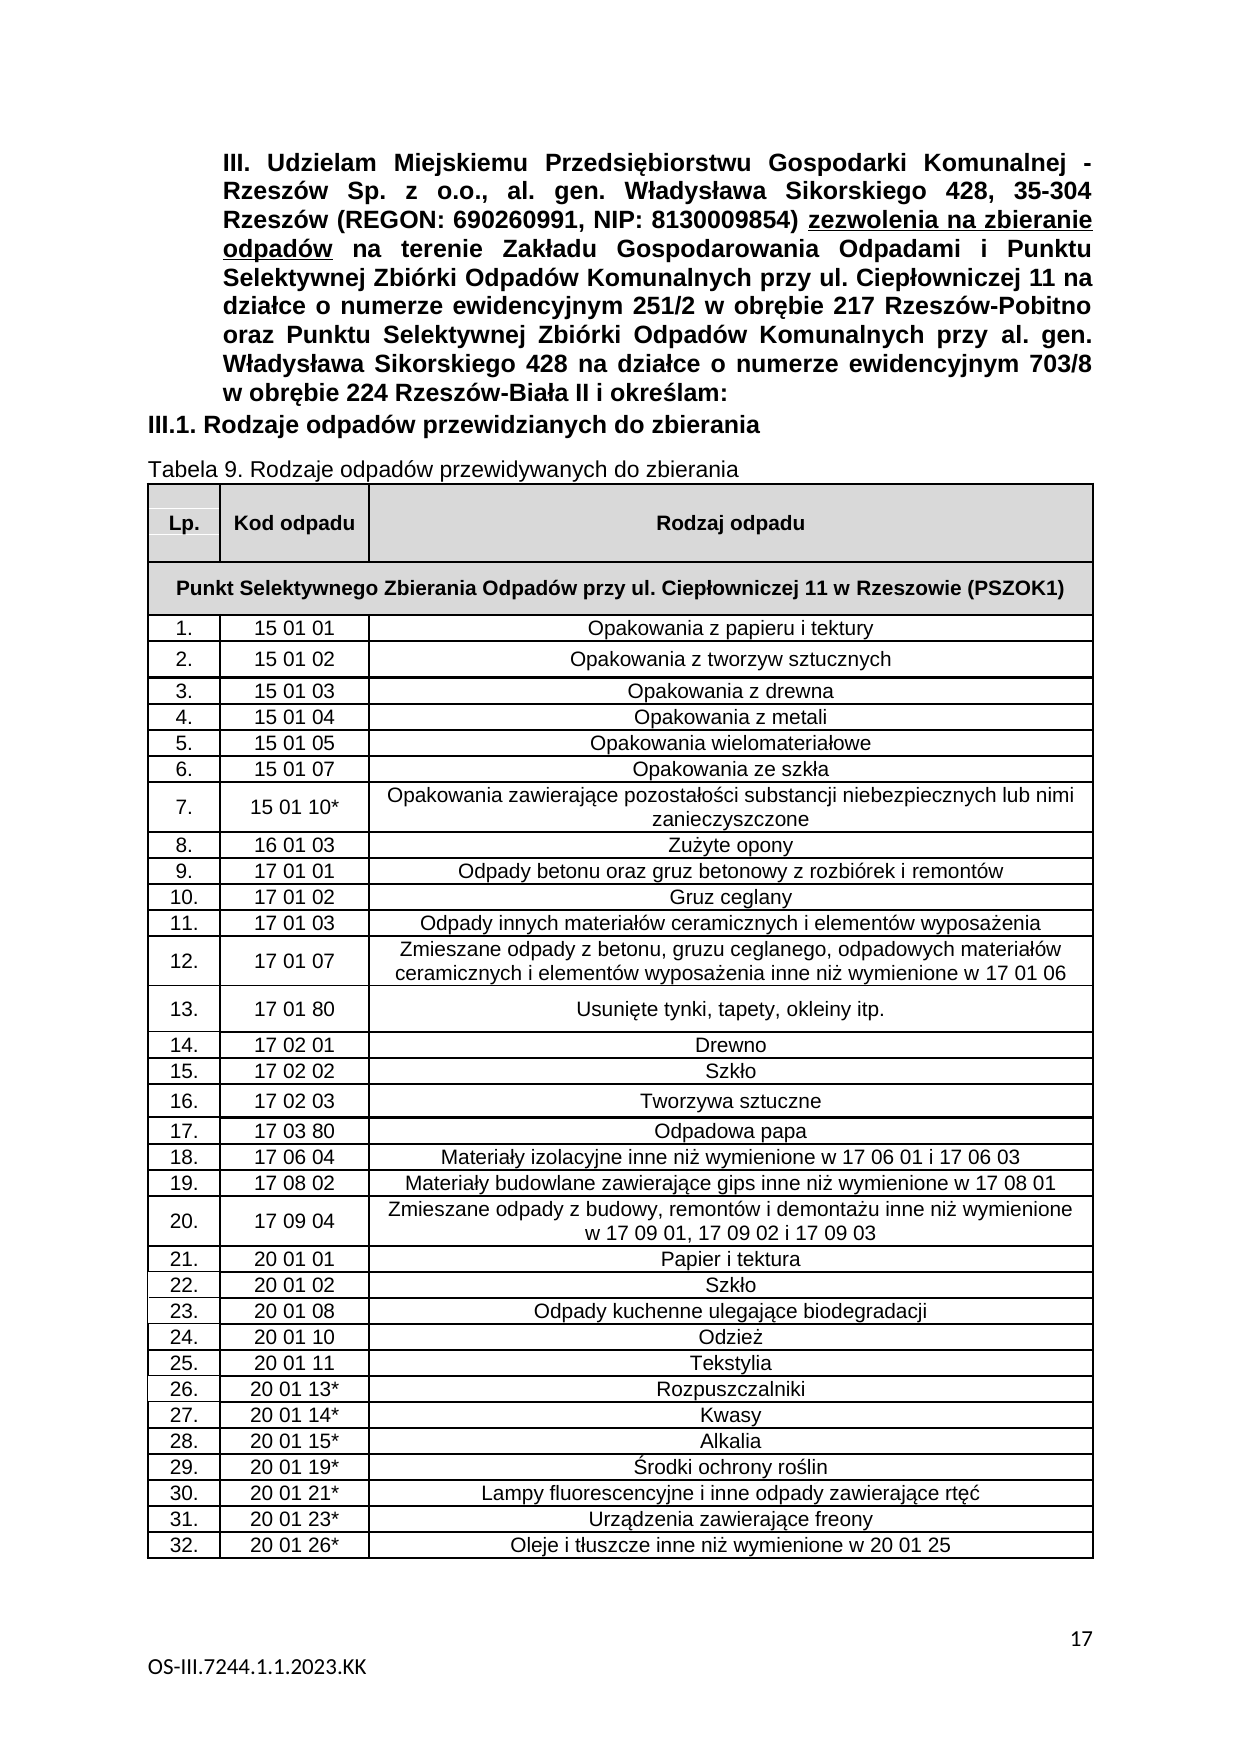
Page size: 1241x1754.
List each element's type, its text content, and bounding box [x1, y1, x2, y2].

table_cell 20 01 13* [221, 1377, 368, 1401]
table_cell Opakowania z papieru i tektury [370, 616, 1092, 640]
table_cell Opakowania z metali [370, 705, 1092, 728]
table_cell 20 01 26* [221, 1533, 368, 1557]
table_cell 28. [149, 1429, 219, 1453]
table_cell 3. [149, 679, 219, 702]
table_cell 14. [149, 1032, 219, 1057]
table_cell 16. [149, 1085, 219, 1116]
table_cell 20 01 08 [221, 1299, 368, 1323]
table_cell Odpady kuchenne ulegające biodegradacji [370, 1299, 1092, 1323]
table_cell 15 01 01 [221, 616, 368, 640]
subtitle III.1. Rodzaje odpadów przewidzianych do zbierania [148, 411, 1093, 439]
table_cell 20 01 21* [221, 1481, 368, 1505]
table_cell Materiały budowlane zawierające gips inne niż wymienione w 17 08 01 [370, 1171, 1092, 1194]
table_cell 17 01 02 [221, 885, 368, 909]
table_cell 17 09 04 [221, 1197, 368, 1244]
table_cell 15 01 02 [221, 642, 368, 676]
table_cell 29. [149, 1455, 219, 1479]
table_cell 20 01 01 [221, 1247, 368, 1271]
table_cell Odpady betonu oraz gruz betonowy z rozbiórek i remontów [370, 859, 1092, 883]
table_cell Urządzenia zawierające freony [370, 1507, 1092, 1531]
table_cell 17. [149, 1118, 219, 1142]
table_header Rodzaj odpadu [370, 485, 1092, 561]
table_cell 20. [149, 1197, 219, 1244]
table_cell 20 01 14* [221, 1403, 368, 1427]
table_cell 17 03 80 [221, 1119, 368, 1142]
table_cell Szkło [370, 1059, 1092, 1083]
table_cell 2. [149, 642, 219, 676]
table_cell 10. [149, 885, 219, 909]
table_cell 32. [149, 1533, 219, 1557]
table_cell Lampy fluorescencyjne i inne odpady zawierające rtęć [370, 1481, 1092, 1505]
table_cell 27. [149, 1402, 219, 1427]
table_cell 20 01 15* [221, 1429, 368, 1453]
table_cell 20 01 10 [221, 1325, 368, 1349]
table_cell 13. [149, 986, 219, 1031]
table_cell 17 08 02 [221, 1171, 368, 1194]
table_cell Odzież [370, 1325, 1092, 1349]
table_cell Oleje i tłuszcze inne niż wymienione w 20 01 25 [370, 1533, 1092, 1557]
subtitle III. Udzielam Miejskiemu Przedsiębiorstwu Gospodarki Komunalnej - Rzeszów Sp. z o.o., al. gen. Władysława Sikorskiego 428, 35-304 Rzeszów (REGON: 690260991, NIP: 8130009854) zezwolenia na zbieranie odpadów na terenie Zakładu Gospodarowania Odpadami i Punktu Selektywnej Zbiórki Odpadów Komunalnych przy ul. Ciepłowniczej 11 na działce o numerze ewidencyjnym 251/2 w obrębie 217 Rzeszów-Pobitno oraz Punktu Selektywnej Zbiórki Odpadów Komunalnych przy al. gen. Władysława Sikorskiego 428 na działce o numerze ewidencyjnym 703/8 w obrębie 224 Rzeszów-Biała II i określam: [223, 205, 1093, 406]
table_cell Alkalia [370, 1429, 1092, 1453]
table_cell 17 02 03 [221, 1085, 368, 1116]
table_cell 6. [149, 757, 219, 781]
table_cell 22. [148, 1272, 219, 1297]
table_cell Opakowania wielomateriałowe [370, 731, 1092, 754]
table_cell 17 01 80 [221, 986, 368, 1031]
table_cell Papier i tektura [370, 1247, 1092, 1271]
table_cell 17 01 07 [221, 937, 368, 985]
table_cell 5. [149, 731, 219, 754]
table_cell Tekstylia [370, 1351, 1092, 1375]
table_cell 15. [149, 1059, 219, 1083]
table_cell 20 01 19* [221, 1455, 368, 1479]
table_cell Gruz ceglany [370, 885, 1092, 909]
table_cell Opakowania z tworzyw sztucznych [370, 642, 1092, 676]
table_cell 4. [149, 705, 219, 728]
table_cell Drewno [370, 1033, 1092, 1057]
table_cell 30. [149, 1481, 219, 1505]
table_cell 18. [149, 1145, 219, 1168]
table_cell 25. [149, 1351, 219, 1375]
table_cell Odpadowa papa [370, 1119, 1092, 1142]
table_cell Punkt Selektywnego Zbierania Odpadów przy ul. Ciepłowniczej 11 w Rzeszowie (PSZOK1) [149, 563, 1092, 614]
table_cell 23. [148, 1297, 219, 1323]
table_cell 17 01 01 [221, 859, 368, 883]
table_cell Tworzywa sztuczne [370, 1085, 1092, 1116]
table_cell Opakowania zawierające pozostałości substancji niebezpiecznych lub nimi zanieczyszczone [370, 783, 1092, 831]
table_cell Opakowania z drewna [370, 679, 1092, 702]
table_cell 8. [149, 833, 219, 857]
table_cell Rozpuszczalniki [370, 1377, 1092, 1401]
table_cell 16 01 03 [221, 833, 368, 857]
table_cell 7. [149, 783, 219, 831]
table_cell 20 01 23* [221, 1507, 368, 1531]
table_cell 15 01 07 [221, 757, 368, 781]
table_cell 15 01 10* [221, 783, 368, 831]
table_cell 20 01 02 [221, 1273, 368, 1297]
table_header [149, 485, 219, 508]
table_cell 17 02 01 [221, 1033, 368, 1057]
table_cell Zmieszane odpady z betonu, gruzu ceglanego, odpadowych materiałów ceramicznych i elementów wyposażenia inne niż wymienione w 17 01 06 [370, 937, 1092, 985]
table_cell 1. [149, 616, 219, 640]
text Tabela 9. Rodzaje odpadów przewidywanych do zbierania [148, 456, 1093, 482]
table_cell Środki ochrony roślin [370, 1455, 1092, 1479]
table_cell 24. [149, 1324, 219, 1349]
table_cell 26. [148, 1376, 219, 1401]
table_cell 9. [149, 859, 219, 883]
table_cell 19. [149, 1171, 219, 1194]
table_cell [149, 535, 219, 561]
table_cell Usunięte tynki, tapety, okleiny itp. [370, 986, 1092, 1031]
table_cell 15 01 03 [221, 679, 368, 702]
table_cell Lp. [149, 509, 219, 534]
table_cell Opakowania ze szkła [370, 757, 1092, 781]
table_cell Szkło [370, 1273, 1092, 1297]
table_cell Materiały izolacyjne inne niż wymienione w 17 06 01 i 17 06 03 [370, 1145, 1092, 1168]
table_cell Odpady innych materiałów ceramicznych i elementów wyposażenia [370, 911, 1092, 935]
table_cell Zużyte opony [370, 833, 1092, 857]
table_header Kod odpadu [221, 485, 368, 561]
table_cell 17 01 03 [221, 911, 368, 935]
table_cell 31. [149, 1507, 219, 1531]
table_cell 15 01 04 [221, 705, 368, 728]
table_cell 21. [149, 1247, 219, 1271]
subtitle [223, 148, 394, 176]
table_cell Kwasy [370, 1403, 1092, 1427]
table_cell 17 06 04 [221, 1145, 368, 1168]
table_cell 17 02 02 [221, 1059, 368, 1083]
table_cell Zmieszane odpady z budowy, remontów i demontażu inne niż wymienione w 17 09 01, 17 09 02 i 17 09 03 [370, 1197, 1092, 1244]
table_cell 15 01 05 [221, 731, 368, 754]
table_cell 11. [149, 911, 219, 935]
table_cell 20 01 11 [221, 1351, 368, 1375]
table_cell 12. [149, 937, 219, 985]
